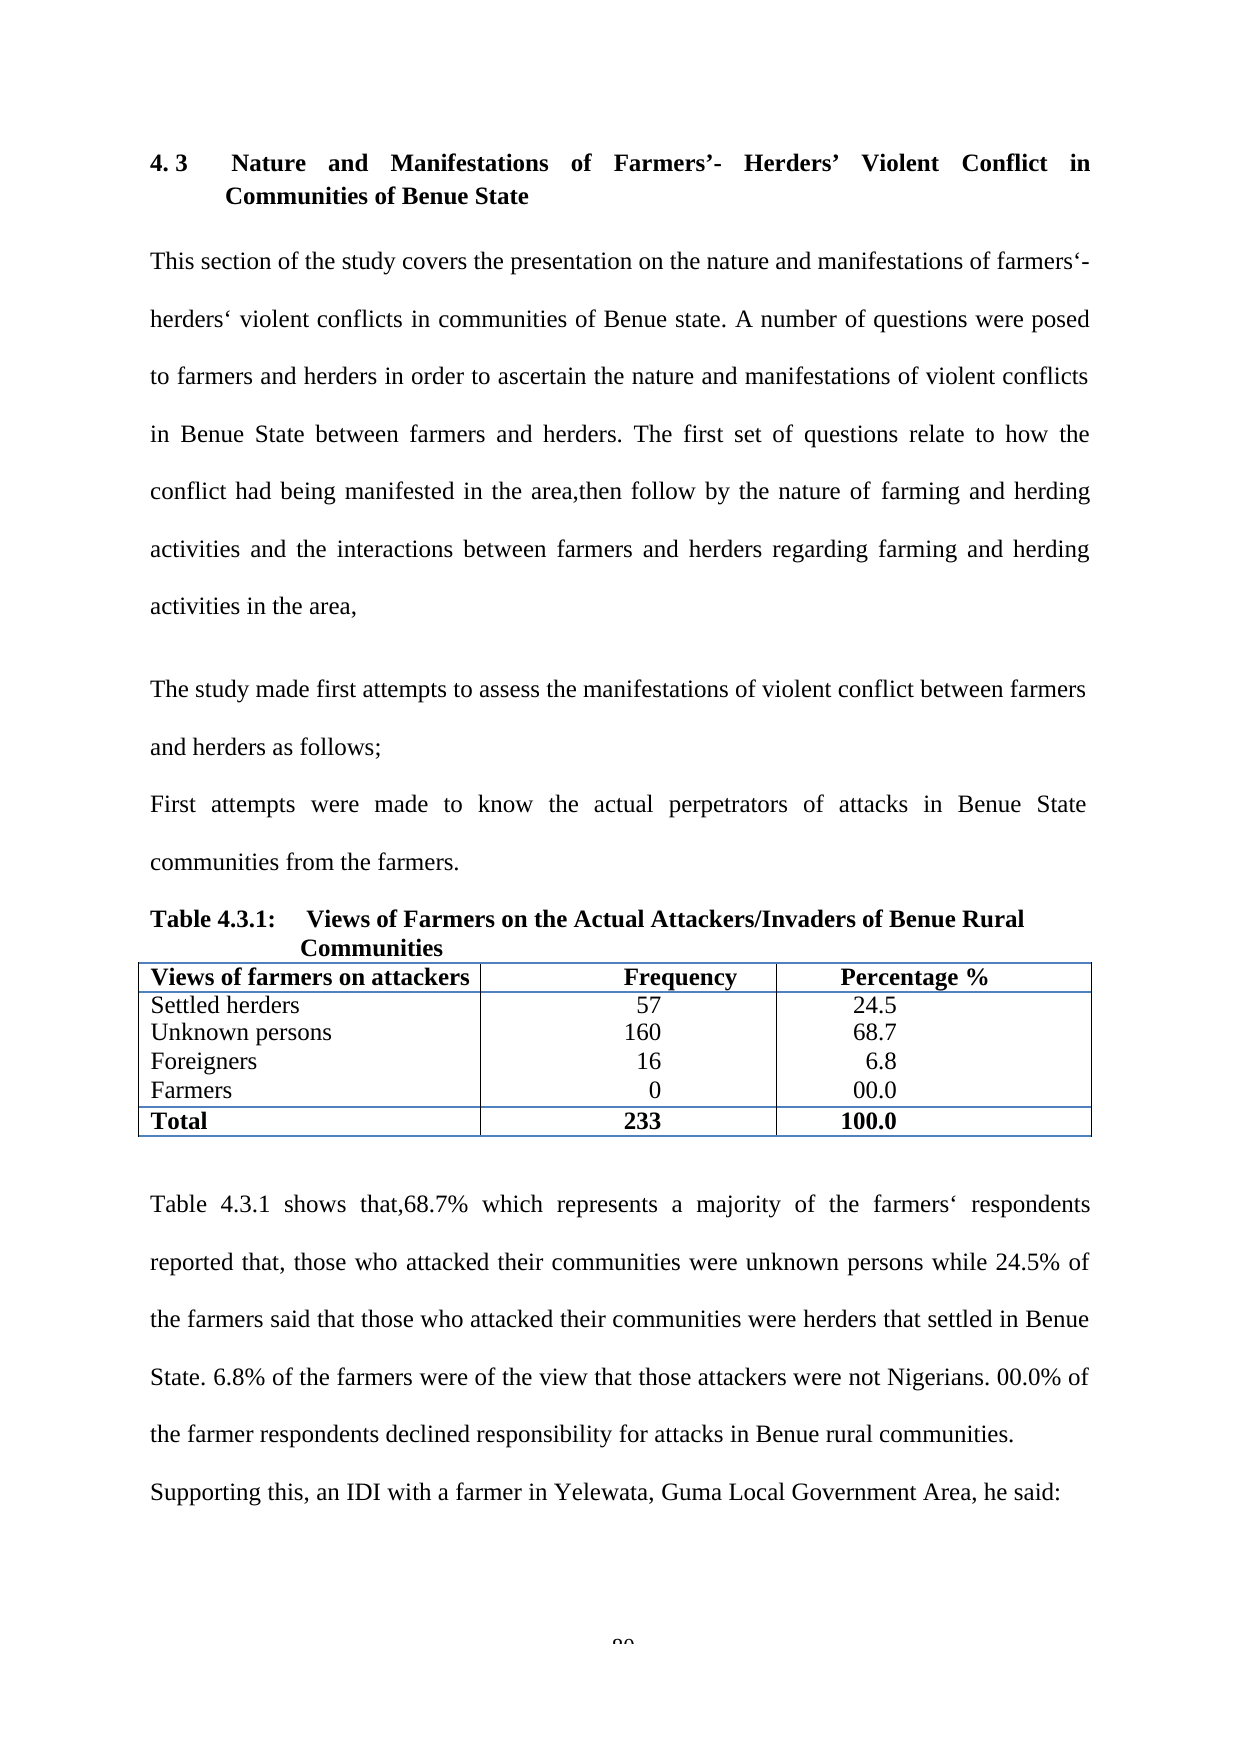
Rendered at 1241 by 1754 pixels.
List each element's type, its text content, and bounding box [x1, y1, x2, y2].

subtitle 3 Nature and Manifestations of Farmers’- Herders’ Violent Conflict in Communities of Benue State [150, 148, 1091, 210]
table_cell 6.8 [777, 1048, 1091, 1077]
table_cell 16 [481, 1048, 776, 1077]
table_cell Farmers [139, 1077, 480, 1106]
table_cell 100.0 [777, 1108, 1091, 1134]
text Table 4.3.1 shows that,68.7% which represents a majority of the farmers‘ respondents reported that, those who attacked their communities were unknown persons while 24.5% of the farmers said that those who attacked their communities were herders that settled in Benue State. 6.8% of the farmers were of the view that those attackers were not Nigerians. 00.0% of the farmer respondents declined responsibility for attacks in Benue rural communities. [150, 1189, 1091, 1448]
text The study made first attempts to assess the manifestations of violent conflict between farmers and herders as follows; [150, 674, 1087, 760]
table_cell Settled herders [139, 993, 480, 1019]
table_cell 0 [481, 1077, 776, 1106]
table_cell Foreigners [139, 1048, 480, 1077]
table_cell 160 [481, 1019, 776, 1048]
table_cell 00.0 [777, 1077, 1091, 1106]
table_cell 233 [481, 1108, 776, 1134]
table_cell 68.7 [777, 1019, 1091, 1048]
text This section of the study covers the presentation on the nature and manifestations of farmers‘- herders‘ violent conflicts in communities of Benue state. A number of questions were posed to farmers and herders in order to ascertain the nature and manifestations of violent conflicts in Benue State between farmers and herders. The first set of questions relate to how the conflict had being manifested in the area,then follow by the nature of farming and herding activities and the interactions between farmers and herders regarding farming and herding activities in the area, [150, 246, 1091, 620]
table_cell 57 [481, 993, 776, 1019]
text Supporting this, an IDI with a farmer in Yelewata, Guma Local Government Area, he said: [150, 1477, 1194, 1506]
table_header Frequency [481, 964, 776, 991]
table_header Views of farmers on attackers [139, 964, 480, 991]
table_cell Unknown persons [139, 1019, 480, 1048]
table_header Percentage % [777, 964, 1091, 991]
subtitle Table 4.3.1: Views of Farmers on the Actual Attackers/Invaders of Benue Rural Communities [150, 905, 1025, 961]
text First attempts were made to know the actual perpetrators of attacks in Benue State communities from the farmers. [150, 789, 1087, 875]
table_cell 24.5 [777, 993, 1091, 1019]
table_cell Total [139, 1108, 480, 1134]
